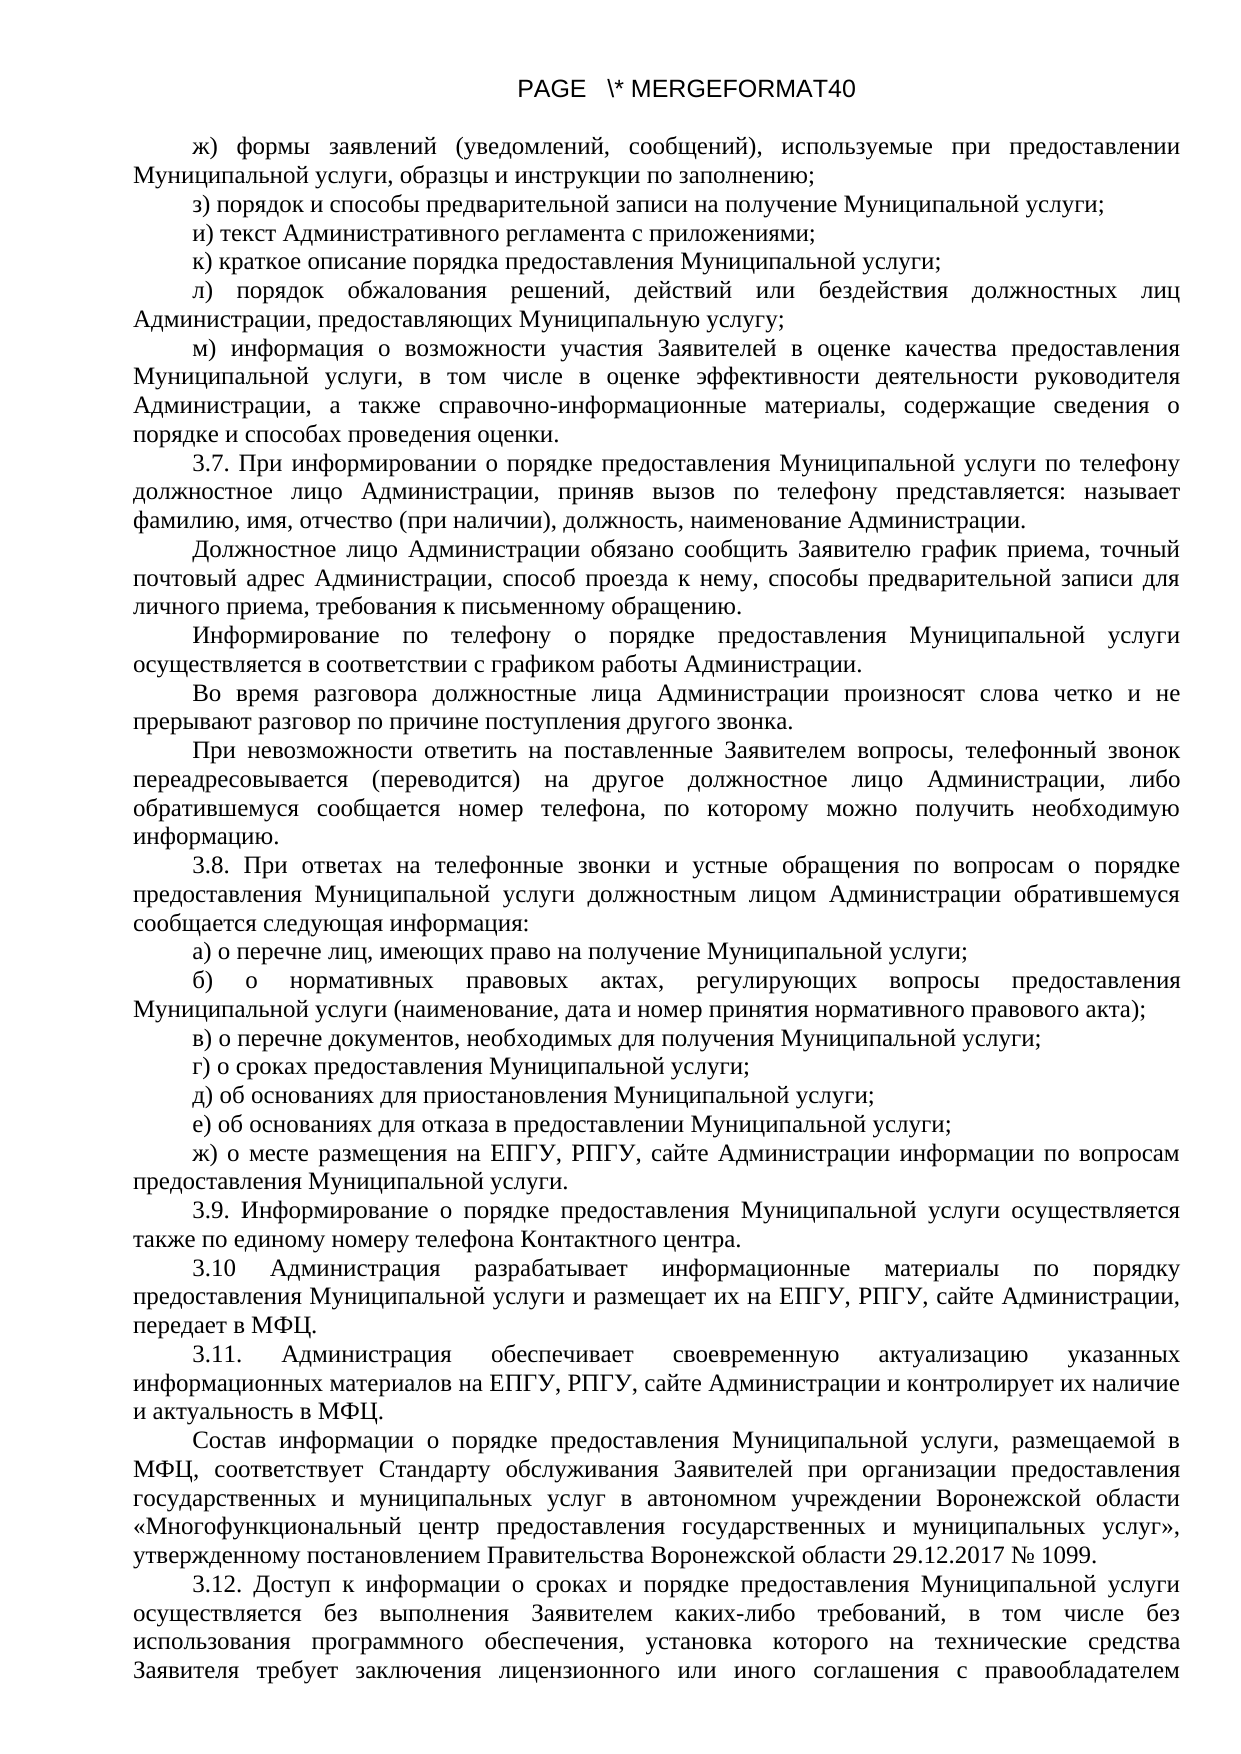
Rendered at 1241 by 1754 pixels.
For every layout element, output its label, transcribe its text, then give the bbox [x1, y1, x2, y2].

text к) краткое описание порядка предоставления Муниципальной услуги; [133, 246, 1181, 275]
text Должностное лицо Администрации обязано сообщить Заявителю график приема, точный почтовый адрес Администрации, способ проезда к нему, способы предварительной записи для личного приема, требования к письменному обращению. [133, 534, 1181, 620]
text и) текст Административного регламента с приложениями; [133, 218, 1181, 246]
text б) о нормативных правовых актах, регулирующих вопросы предоставления Муниципальной услуги (наименование, дата и номер принятия нормативного правового акта); [133, 965, 1181, 1023]
text Информирование по телефону о порядке предоставления Муниципальной услуги осуществляется в соответствии с графиком работы Администрации. [133, 620, 1181, 678]
text 3.8. При ответах на телефонные звонки и устные обращения по вопросам о порядке предоставления Муниципальной услуги должностным лицом Администрации обратившемуся сообщается следующая информация: [133, 850, 1181, 936]
text е) об основаниях для отказа в предоставлении Муниципальной услуги; [133, 1109, 1181, 1138]
text 3.10 Администрация разрабатывает информационные материалы по порядку предоставления Муниципальной услуги и размещает их на ЕПГУ, РПГУ, сайте Администрации, передает в МФЦ. [133, 1253, 1181, 1339]
text 3.11. Администрация обеспечивает своевременную актуализацию указанных информационных материалов на ЕПГУ, РПГУ, сайте Администрации и контролирует их наличие и актуальность в МФЦ. [133, 1339, 1181, 1425]
text Во время разговора должностные лица Администрации произносят слова четко и не прерывают разговор по причине поступления другого звонка. [133, 678, 1181, 735]
text ж) формы заявлений (уведомлений, сообщений), используемые при предоставлении Муниципальной услуги, образцы и инструкции по заполнению; [133, 131, 1181, 189]
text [133, 1569, 1181, 1684]
text 3.7. При информировании о порядке предоставления Муниципальной услуги по телефону должностное лицо Администрации, приняв вызов по телефону представляется: называет фамилию, имя, отчество (при наличии), должность, наименование Администрации. [133, 448, 1181, 534]
text При невозможности ответить на поставленные Заявителем вопросы, телефонный звонок переадресовывается (переводится) на другое должностное лицо Администрации, либо обратившемуся сообщается номер телефона, по которому можно получить необходимую информацию. [133, 735, 1181, 850]
text л) порядок обжалования решений, действий или бездействия должностных лиц Администрации, предоставляющих Муниципальную услугу; [133, 275, 1181, 333]
text з) порядок и способы предварительной записи на получение Муниципальной услуги; [133, 189, 1181, 218]
text г) о сроках предоставления Муниципальной услуги; [133, 1051, 1181, 1080]
text д) об основаниях для приостановления Муниципальной услуги; [133, 1080, 1181, 1109]
text Состав информации о порядке предоставления Муниципальной услуги, размещаемой в МФЦ, соответствует Стандарту обслуживания Заявителей при организации предоставления государственных и муниципальных услуг в автономном учреждении Воронежской области «Многофункциональный центр предоставления государственных и муниципальных услуг», утвержденному постановлением Правительства Воронежской области 29.12.2017 № 1099. [133, 1425, 1181, 1569]
text а) о перечне лиц, имеющих право на получение Муниципальной услуги; [133, 936, 1181, 965]
text м) информация о возможности участия Заявителей в оценке качества предоставления Муниципальной услуги, в том числе в оценке эффективности деятельности руководителя Администрации, а также справочно-информационные материалы, содержащие сведения о порядке и способах проведения оценки. [133, 333, 1181, 448]
text 3.9. Информирование о порядке предоставления Муниципальной услуги осуществляется также по единому номеру телефона Контактного центра. [133, 1195, 1181, 1253]
text в) о перечне документов, необходимых для получения Муниципальной услуги; [133, 1023, 1181, 1051]
text ж) о месте размещения на ЕПГУ, РПГУ, сайте Администрации информации по вопросам предоставления Муниципальной услуги. [133, 1138, 1181, 1195]
